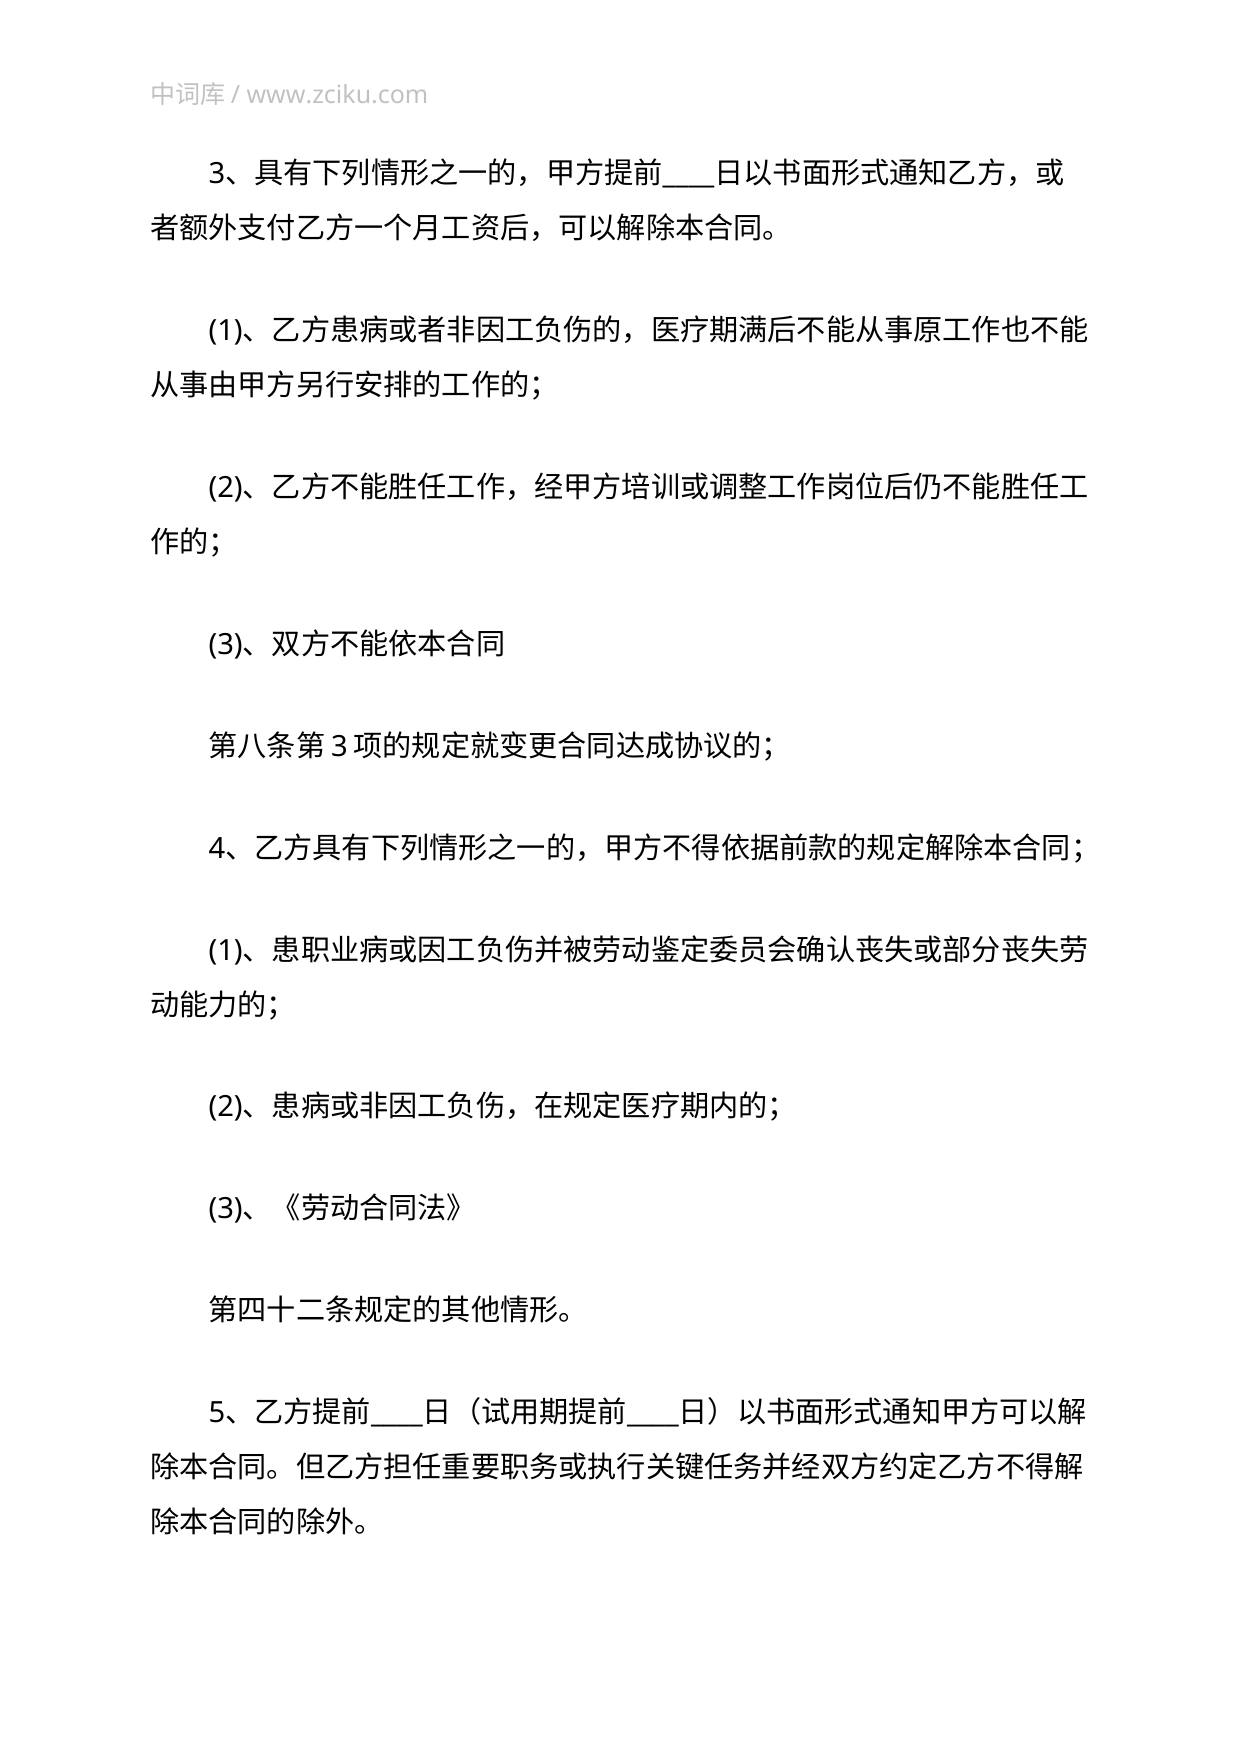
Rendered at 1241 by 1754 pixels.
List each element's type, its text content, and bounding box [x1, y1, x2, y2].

text 3、具有下列情形之一的，甲方提前____日以书面形式通知乙方，或者额外支付乙方一个月工资后，可以解除本合同。 [150, 150, 1090, 247]
text (3)、双方不能依本合同 [150, 620, 1090, 663]
text (1)、患职业病或因工负伤并被劳动鉴定委员会确认丧失或部分丧失劳动能力的； [150, 926, 1090, 1023]
text (2)、乙方不能胜任工作，经甲方培训或调整工作岗位后仍不能胜任工作的； [150, 463, 1090, 561]
text (1)、乙方患病或者非因工负伤的，医疗期满后不能从事原工作也不能从事由甲方另行安排的工作的； [150, 307, 1090, 404]
text 第八条第3项的规定就变更合同达成协议的； [150, 722, 1090, 765]
text (3)、《劳动合同法》 [150, 1185, 1090, 1227]
text 第四十二条规定的其他情形。 [150, 1287, 1090, 1329]
text 4、乙方具有下列情形之一的，甲方不得依据前款的规定解除本合同； [150, 824, 1090, 867]
text (2)、患病或非因工负伤，在规定医疗期内的； [150, 1083, 1090, 1125]
text 5、乙方提前____日（试用期提前____日）以书面形式通知甲方可以解除本合同。但乙方担任重要职务或执行关键任务并经双方约定乙方不得解除本合同的除外。 [150, 1389, 1090, 1541]
